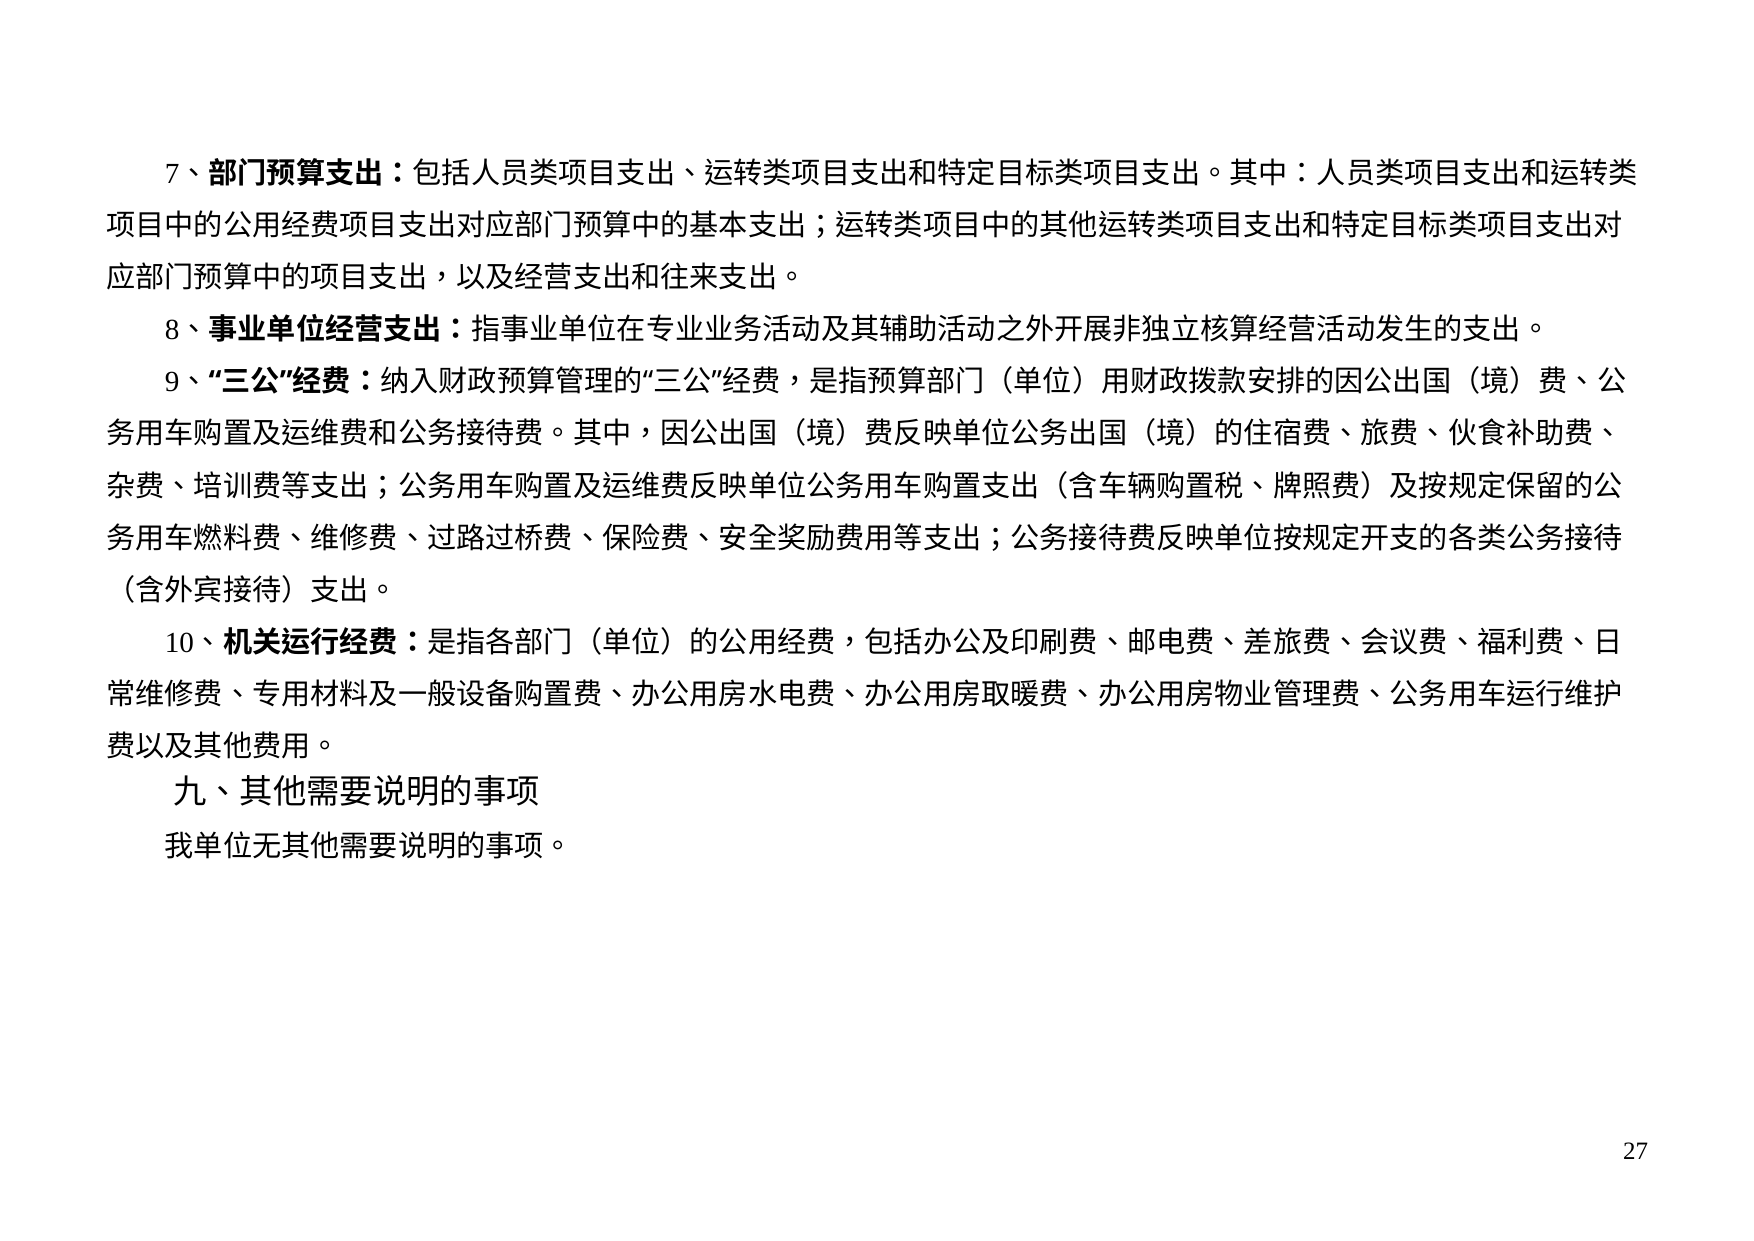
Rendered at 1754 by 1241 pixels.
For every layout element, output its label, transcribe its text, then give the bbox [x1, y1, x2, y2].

text 九、其他需要说明的事项 [106, 768, 1648, 813]
text 我单位无其他需要说明的事项。 [106, 814, 1648, 866]
text 10、机关运行经费：是指各部门（单位）的公用经费，包括办公及印刷费、邮电费、差旅费、会议费、福利费、日常维修费、专用材料及一般设备购置费、办公用房水电费、办公用房取暖费、办公用房物业管理费、公务用车运行维护费以及其他费用。 [106, 611, 1648, 767]
text 9、“三公”经费：纳入财政预算管理的“三公”经费，是指预算部门（单位）用财政拨款安排的因公出国（境）费、公务用车购置及运维费和公务接待费。其中，因公出国（境）费反映单位公务出国（境）的住宿费、旅费、伙食补助费、杂费、培训费等支出；公务用车购置及运维费反映单位公务用车购置支出（含车辆购置税、牌照费）及按规定保留的公务用车燃料费、维修费、过路过桥费、保险费、安全奖励费用等支出；公务接待费反映单位按规定开支的各类公务接待（含外宾接待）支出。 [106, 350, 1648, 611]
text 8、事业单位经营支出：指事业单位在专业业务活动及其辅助活动之外开展非独立核算经营活动发生的支出。 [106, 298, 1648, 350]
text 7、部门预算支出：包括人员类项目支出、运转类项目支出和特定目标类项目支出。其中：人员类项目支出和运转类项目中的公用经费项目支出对应部门预算中的基本支出；运转类项目中的其他运转类项目支出和特定目标类项目支出对应部门预算中的项目支出，以及经营支出和往来支出。 [106, 142, 1648, 298]
